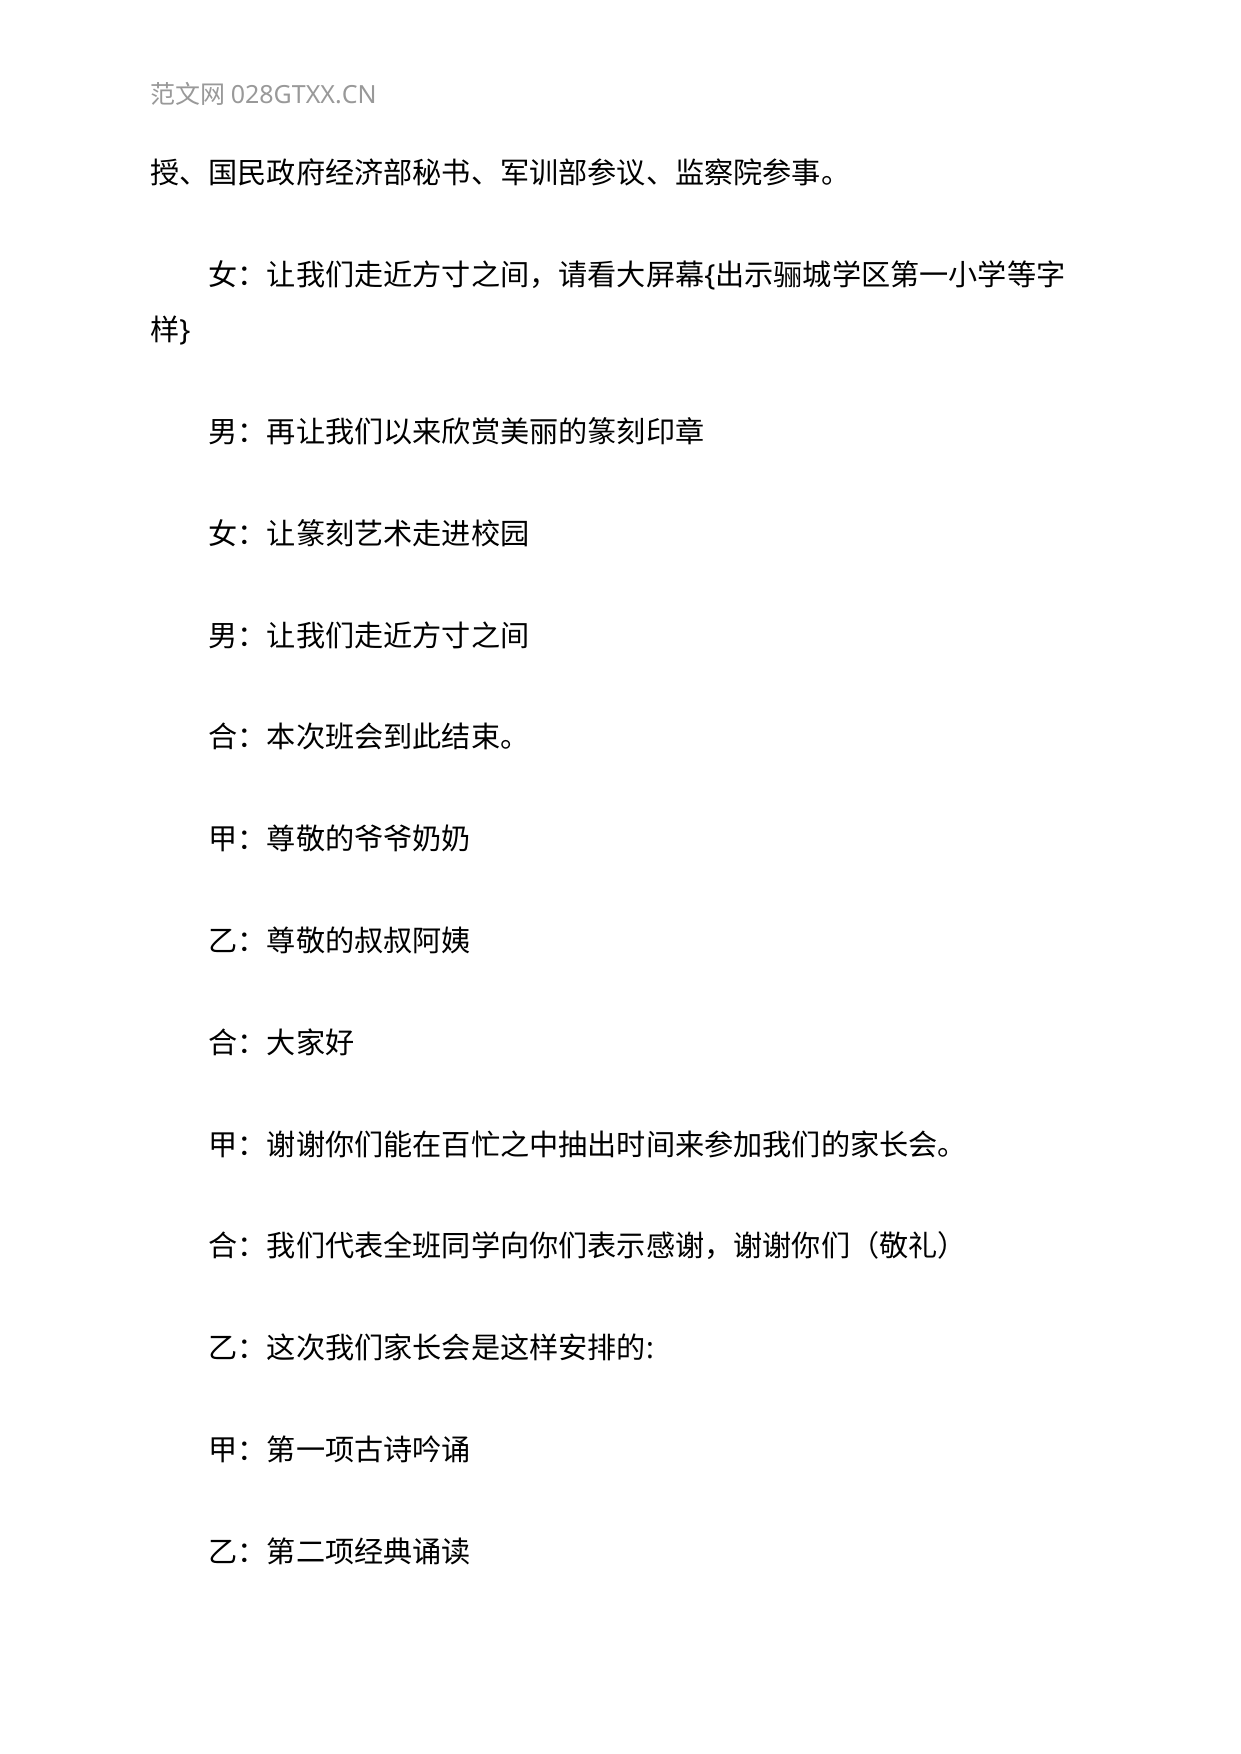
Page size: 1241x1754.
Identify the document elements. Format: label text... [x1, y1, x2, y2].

text 合：我们代表全班同学向你们表示感谢，谢谢你们（敬礼） [150, 1223, 1090, 1265]
text 甲：谢谢你们能在百忙之中抽出时间来参加我们的家长会。 [150, 1121, 1090, 1163]
text 乙：第二项经典诵读 [150, 1528, 1090, 1571]
text 乙：这次我们家长会是这样安排的: [150, 1325, 1090, 1367]
text 合：本次班会到此结束。 [150, 714, 1090, 756]
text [150, 150, 1090, 192]
text 女：让篆刻艺术走进校园 [150, 511, 1090, 553]
text 甲：尊敬的爷爷奶奶 [150, 816, 1090, 858]
text 女：让我们走近方寸之间，请看大屏幕{出示骊城学区第一小学等字样} [150, 252, 1090, 349]
text 男：再让我们以来欣赏美丽的篆刻印章 [150, 409, 1090, 451]
text 合：大家好 [150, 1019, 1090, 1062]
text 甲：第一项古诗吟诵 [150, 1427, 1090, 1469]
text 男：让我们走近方寸之间 [150, 612, 1090, 654]
text 乙：尊敬的叔叔阿姨 [150, 918, 1090, 960]
